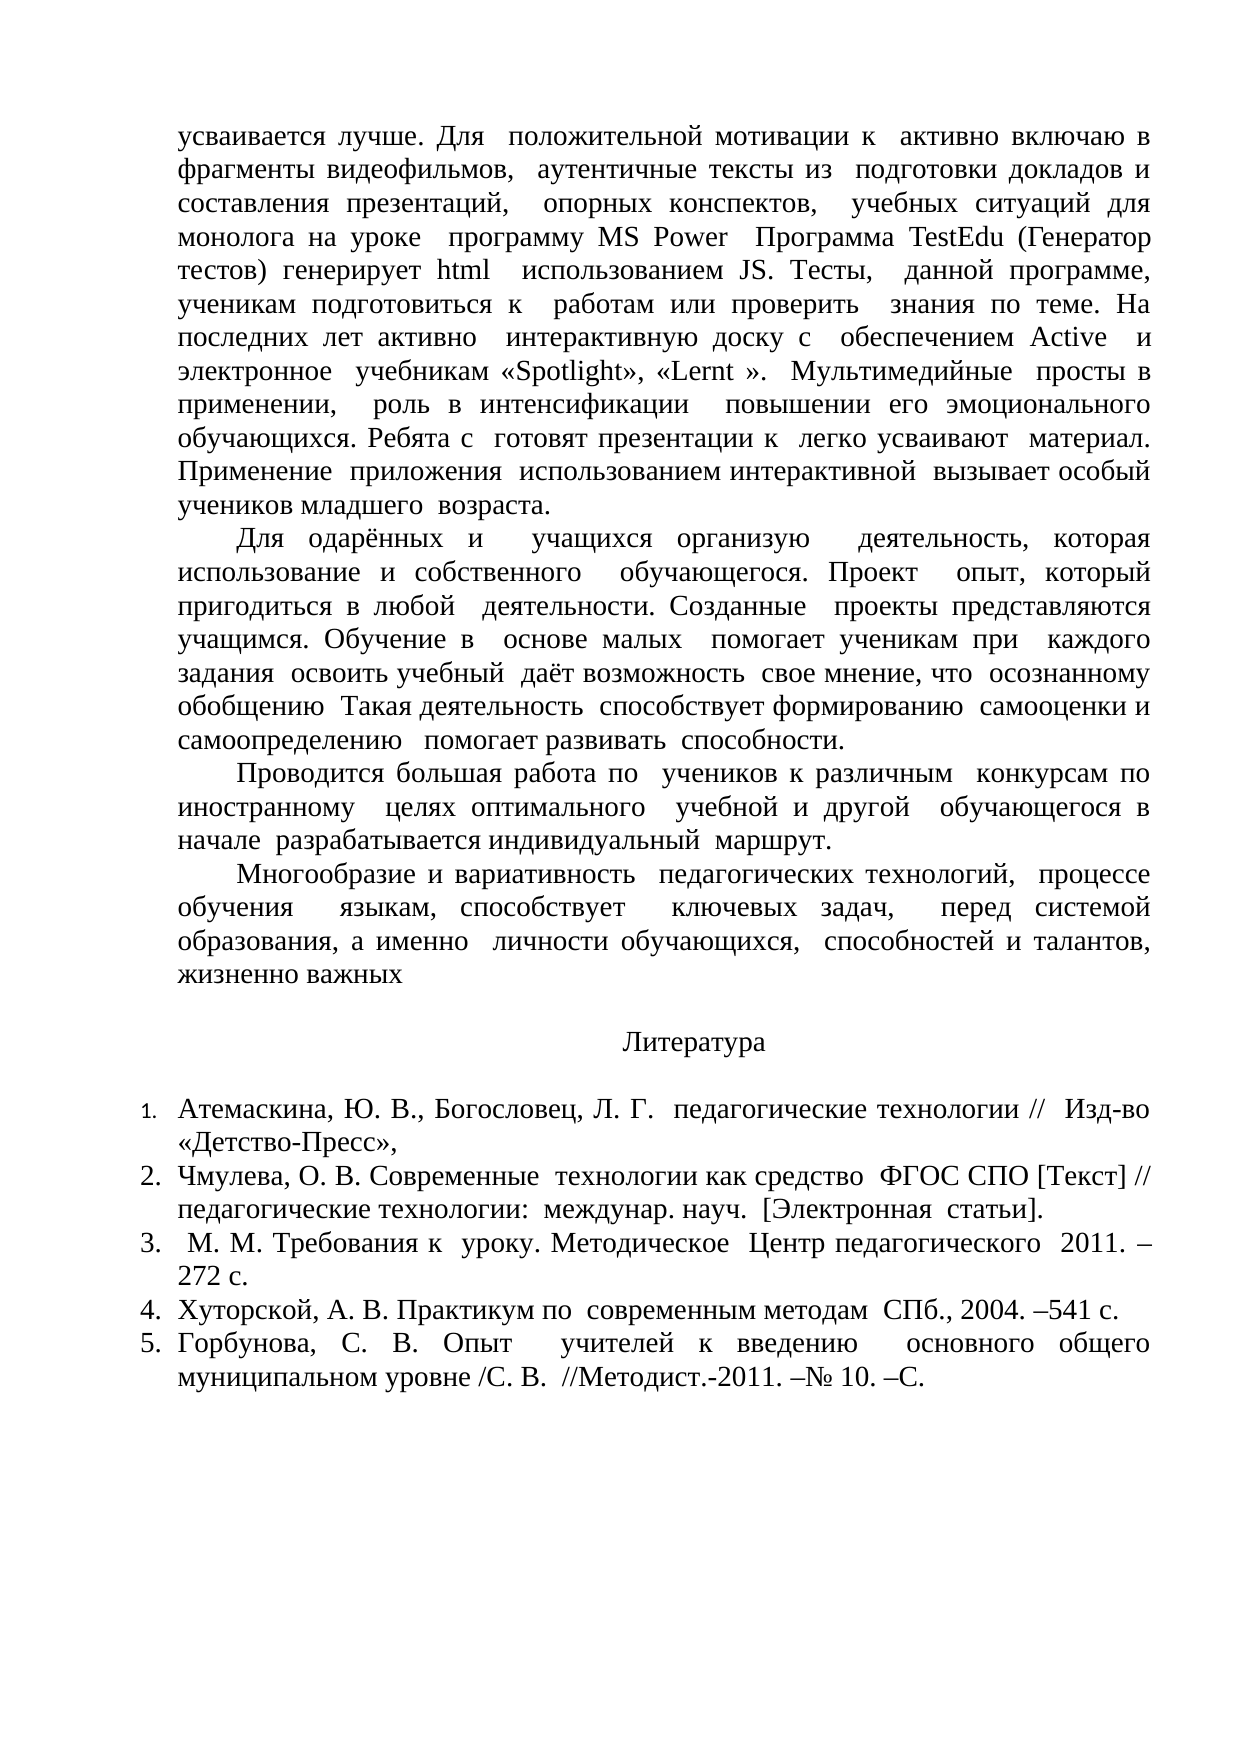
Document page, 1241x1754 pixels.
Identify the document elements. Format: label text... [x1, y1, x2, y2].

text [177, 118, 1152, 521]
list Горбунова, С. В. Опыт учителей к введению основного общего муниципальном уровне /С. В. //Методист.-2011. –№ 10. –С. [140, 1326, 1152, 1393]
list М. М. Требования к уроку. Методическое Центр педагогического 2011. –272 с. [140, 1225, 1152, 1292]
text Многообразие и вариативность педагогических технологий, процессе обучения языкам, способствует ключевых задач, перед системой образования, а именно личности обучающихся, способностей и талантов, жизненно важных [177, 856, 1152, 990]
text Для одарённых и учащихся организую деятельность, которая использование и собственного обучающегося. Проект опыт, который пригодиться в любой деятельности. Созданные проекты представляются учащимся. Обучение в основе малых помогает ученикам при каждого задания освоить учебный даёт возможность свое мнение, что осознанному обобщению Такая деятельность способствует формированию самооценки и самоопределению помогает развивать способности. [177, 521, 1152, 755]
text Проводится большая работа по учеников к различным конкурсам по иностранному целях оптимального учебной и другой обучающегося в начале разрабатывается индивидуальный маршрут. [177, 755, 1152, 856]
list Хуторской, А. В. Практикум по современным методам СПб., 2004. –541 с. [140, 1292, 1152, 1326]
list Атемаскина, Ю. В., Богословец, Л. Г. педагогические технологии // Изд-во «Детство-Пресс», [140, 1091, 1152, 1158]
text Литература [177, 1024, 1152, 1057]
list Чмулева, О. В. Современные технологии как средство ФГОС СПО [Текст] // педагогические технологии: междунар. науч. [Электронная статьи]. [140, 1158, 1152, 1225]
